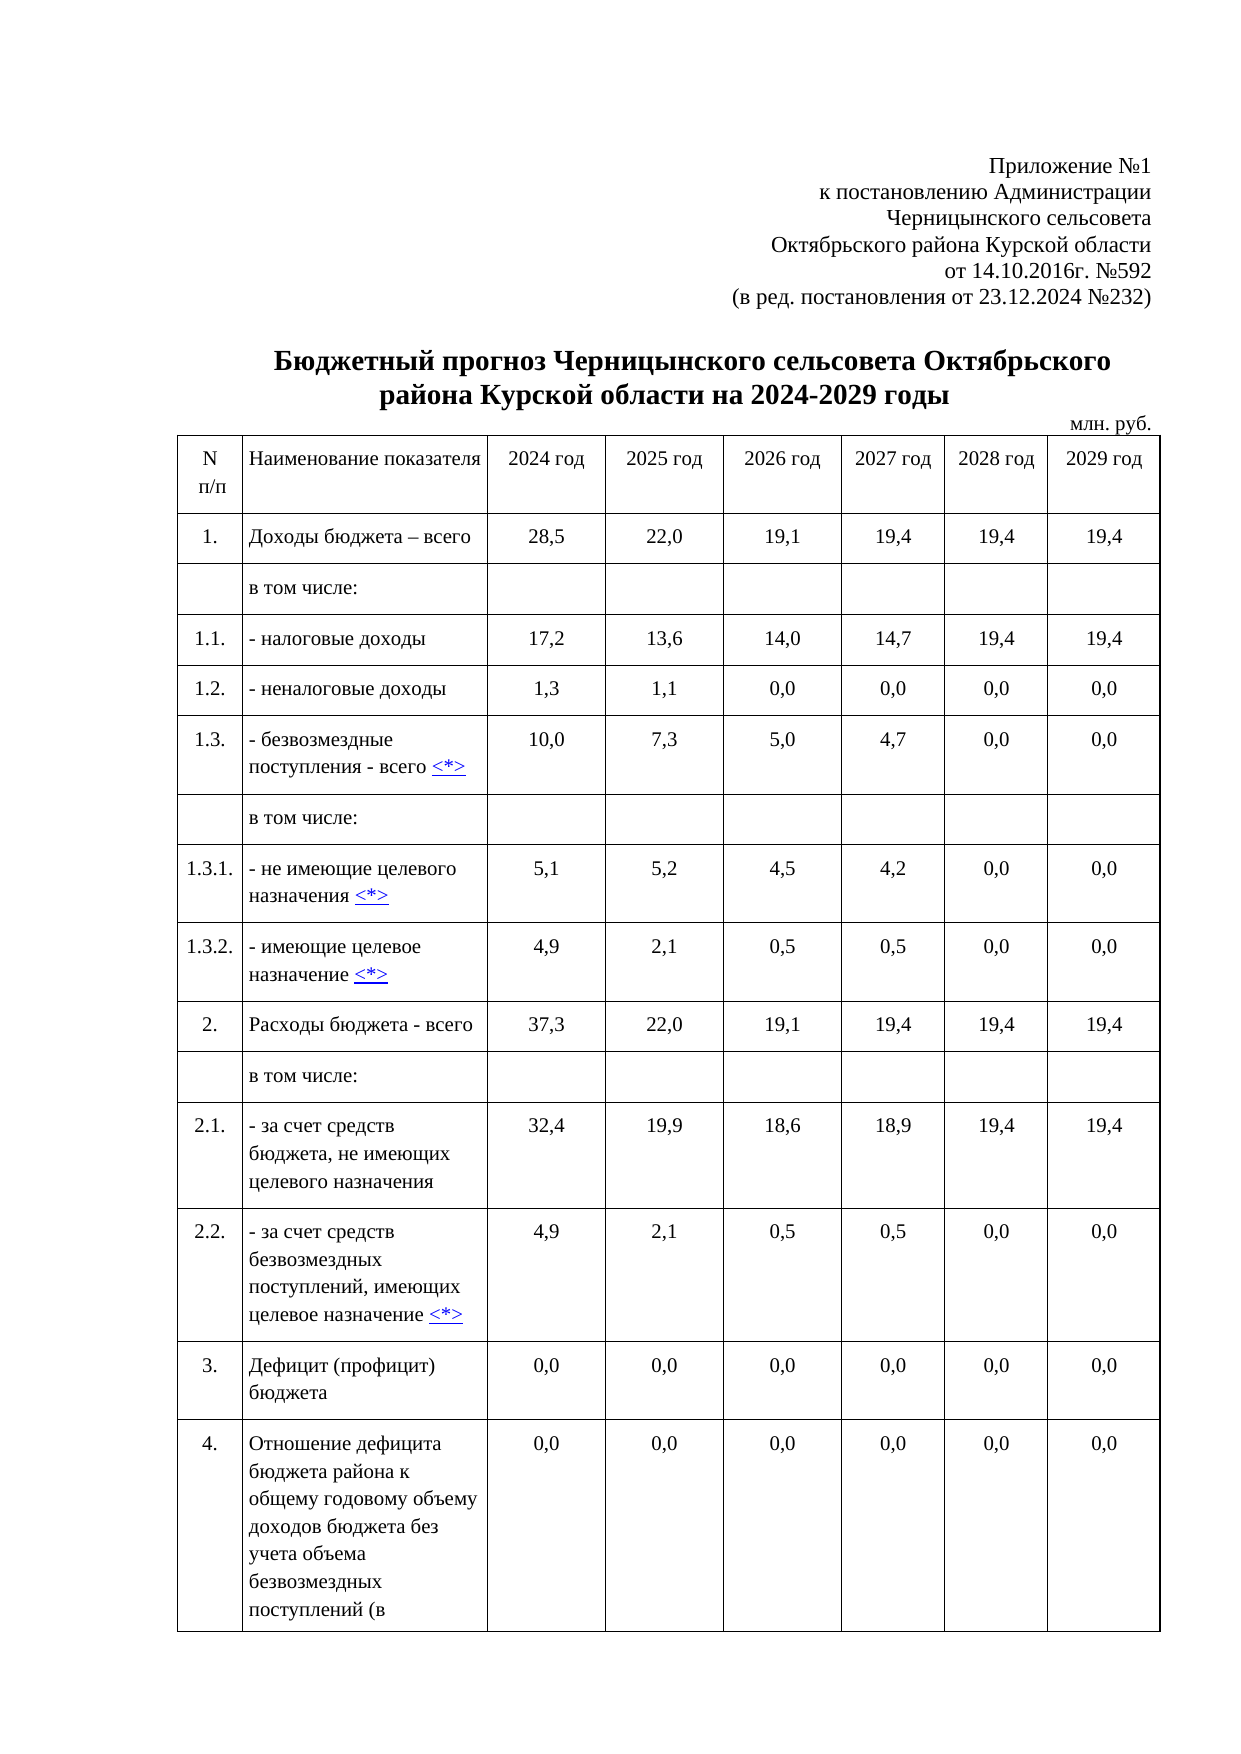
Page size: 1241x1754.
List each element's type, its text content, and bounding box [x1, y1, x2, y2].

table_cell 28,5 [488, 514, 605, 563]
table_cell 4,2 [842, 845, 944, 922]
table_header 2029 год [1048, 436, 1159, 513]
table_cell 0,0 [842, 1420, 944, 1631]
table_cell 19,4 [1048, 615, 1159, 664]
table_cell в том числе: [243, 1052, 487, 1102]
table_cell 32,4 [488, 1103, 605, 1208]
table_cell 14,0 [724, 615, 841, 664]
table_cell - не имеющие целевого назначения <*> [243, 845, 487, 922]
table_cell [606, 1052, 723, 1102]
table_cell [1048, 564, 1159, 614]
table_cell 1.3.1. [178, 845, 242, 922]
table_cell 0,0 [1048, 1420, 1159, 1631]
table_cell 18,9 [842, 1103, 944, 1208]
table_cell 0,0 [1048, 845, 1159, 922]
table_cell 0,0 [945, 923, 1047, 1001]
table_cell [842, 564, 944, 614]
table_cell [178, 795, 242, 844]
table_cell 1,1 [606, 666, 723, 715]
text млн. руб. [177, 410, 1152, 434]
table_cell 2.2. [178, 1209, 242, 1341]
table_cell [945, 1052, 1047, 1102]
text Бюджетный прогноз Черницынского сельсовета Октябрьского района Курской области на 2024-2029 годы [177, 343, 1152, 410]
table_cell [724, 564, 841, 614]
table_cell 19,4 [945, 1103, 1047, 1208]
table_cell [178, 1052, 242, 1102]
table_cell 1. [178, 514, 242, 563]
table_cell [488, 795, 605, 844]
table_cell 0,0 [945, 666, 1047, 715]
table_cell [1048, 1052, 1159, 1102]
table_cell - имеющие целевое назначение <*> [243, 923, 487, 1001]
table_cell [1048, 795, 1159, 844]
table_cell 19,4 [945, 615, 1047, 664]
table_cell - за счет средств бюджета, не имеющих целевого назначения [243, 1103, 487, 1208]
table_cell 2,1 [606, 923, 723, 1001]
text к постановлению Администрации [177, 178, 1152, 204]
table_cell 3. [178, 1342, 242, 1419]
table_cell 2,1 [606, 1209, 723, 1341]
table_cell 19,4 [1048, 514, 1159, 563]
table_cell 0,0 [945, 1420, 1047, 1631]
table_cell 0,0 [1048, 666, 1159, 715]
table_cell 19,4 [842, 514, 944, 563]
table_cell 0,0 [1048, 1209, 1159, 1341]
table_cell 2. [178, 1002, 242, 1051]
table_cell - неналоговые доходы [243, 666, 487, 715]
table_cell [606, 564, 723, 614]
table_cell 37,3 [488, 1002, 605, 1051]
table_header 2026 год [724, 436, 841, 513]
table_cell 0,0 [945, 1342, 1047, 1419]
table_cell 0,0 [606, 1420, 723, 1631]
table_header 2025 год [606, 436, 723, 513]
table_cell 1.2. [178, 666, 242, 715]
table_cell 7,3 [606, 716, 723, 793]
table_cell [945, 564, 1047, 614]
table_cell Доходы бюджета – всего [243, 514, 487, 563]
table_cell - безвозмездные поступления - всего <*> [243, 716, 487, 793]
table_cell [243, 1420, 487, 1631]
table_cell 13,6 [606, 615, 723, 664]
table_cell в том числе: [243, 564, 487, 614]
text (в ред. постановления от 23.12.2024 №232) [177, 283, 1152, 310]
table_cell 5,1 [488, 845, 605, 922]
table_cell 0,0 [488, 1420, 605, 1631]
table_header 2024 год [488, 436, 605, 513]
table_cell 19,4 [945, 1002, 1047, 1051]
text Октябрьского района Курской области [177, 231, 1152, 257]
table_cell [488, 1052, 605, 1102]
text Приложение №1 [177, 152, 1152, 178]
table_cell 0,0 [945, 845, 1047, 922]
table_cell Расходы бюджета - всего [243, 1002, 487, 1051]
table_cell 5,2 [606, 845, 723, 922]
table_cell - налоговые доходы [243, 615, 487, 664]
table_cell в том числе: [243, 795, 487, 844]
table_cell [724, 1052, 841, 1102]
table_cell 5,0 [724, 716, 841, 793]
table_cell 14,7 [842, 615, 944, 664]
table_cell 0,5 [724, 923, 841, 1001]
table_cell 1.1. [178, 615, 242, 664]
table_cell 19,1 [724, 1002, 841, 1051]
text от 14.10.2016г. №592 [177, 257, 1152, 283]
table_cell 0,5 [842, 923, 944, 1001]
table_cell [945, 795, 1047, 844]
table_cell 0,5 [724, 1209, 841, 1341]
table_cell 0,0 [724, 666, 841, 715]
text Черницынского сельсовета [177, 204, 1152, 231]
table_cell 0,0 [842, 666, 944, 715]
table_cell Дефицит (профицит) бюджета [243, 1342, 487, 1419]
table_cell [842, 1052, 944, 1102]
table_cell 22,0 [606, 1002, 723, 1051]
table_cell 1.3.2. [178, 923, 242, 1001]
table_cell 0,0 [1048, 1342, 1159, 1419]
table_cell 0,0 [488, 1342, 605, 1419]
table_cell [842, 795, 944, 844]
table_cell [178, 564, 242, 614]
table_cell 22,0 [606, 514, 723, 563]
table_cell [724, 795, 841, 844]
table_cell 4,9 [488, 1209, 605, 1341]
table_cell [606, 795, 723, 844]
table_cell 18,6 [724, 1103, 841, 1208]
table_header 2027 год [842, 436, 944, 513]
table_cell 19,4 [842, 1002, 944, 1051]
table_cell 4,9 [488, 923, 605, 1001]
table_cell 19,1 [724, 514, 841, 563]
table_cell 19,4 [1048, 1002, 1159, 1051]
table_cell 0,0 [724, 1420, 841, 1631]
table_cell 4,7 [842, 716, 944, 793]
table_cell 4,5 [724, 845, 841, 922]
table_cell 1,3 [488, 666, 605, 715]
table_header N п/п [178, 436, 242, 513]
table_cell 0,0 [724, 1342, 841, 1419]
table_cell 0,0 [1048, 716, 1159, 793]
table_cell 10,0 [488, 716, 605, 793]
table_cell - за счет средств безвозмездных поступлений, имеющих целевое назначение <*> [243, 1209, 487, 1341]
table_cell 0,0 [842, 1342, 944, 1419]
table_cell 0,0 [1048, 923, 1159, 1001]
table_cell 19,4 [1048, 1103, 1159, 1208]
table_cell 0,0 [606, 1342, 723, 1419]
table_cell 2.1. [178, 1103, 242, 1208]
table_header Наименование показателя [243, 436, 487, 513]
table_header 2028 год [945, 436, 1047, 513]
table_cell 19,4 [945, 514, 1047, 563]
table_cell 19,9 [606, 1103, 723, 1208]
table_cell 0,0 [945, 716, 1047, 793]
table_cell 1.3. [178, 716, 242, 793]
table_cell [488, 564, 605, 614]
table_cell 4. [178, 1420, 242, 1631]
table_cell 17,2 [488, 615, 605, 664]
table_cell 0,5 [842, 1209, 944, 1341]
table_cell 0,0 [945, 1209, 1047, 1341]
